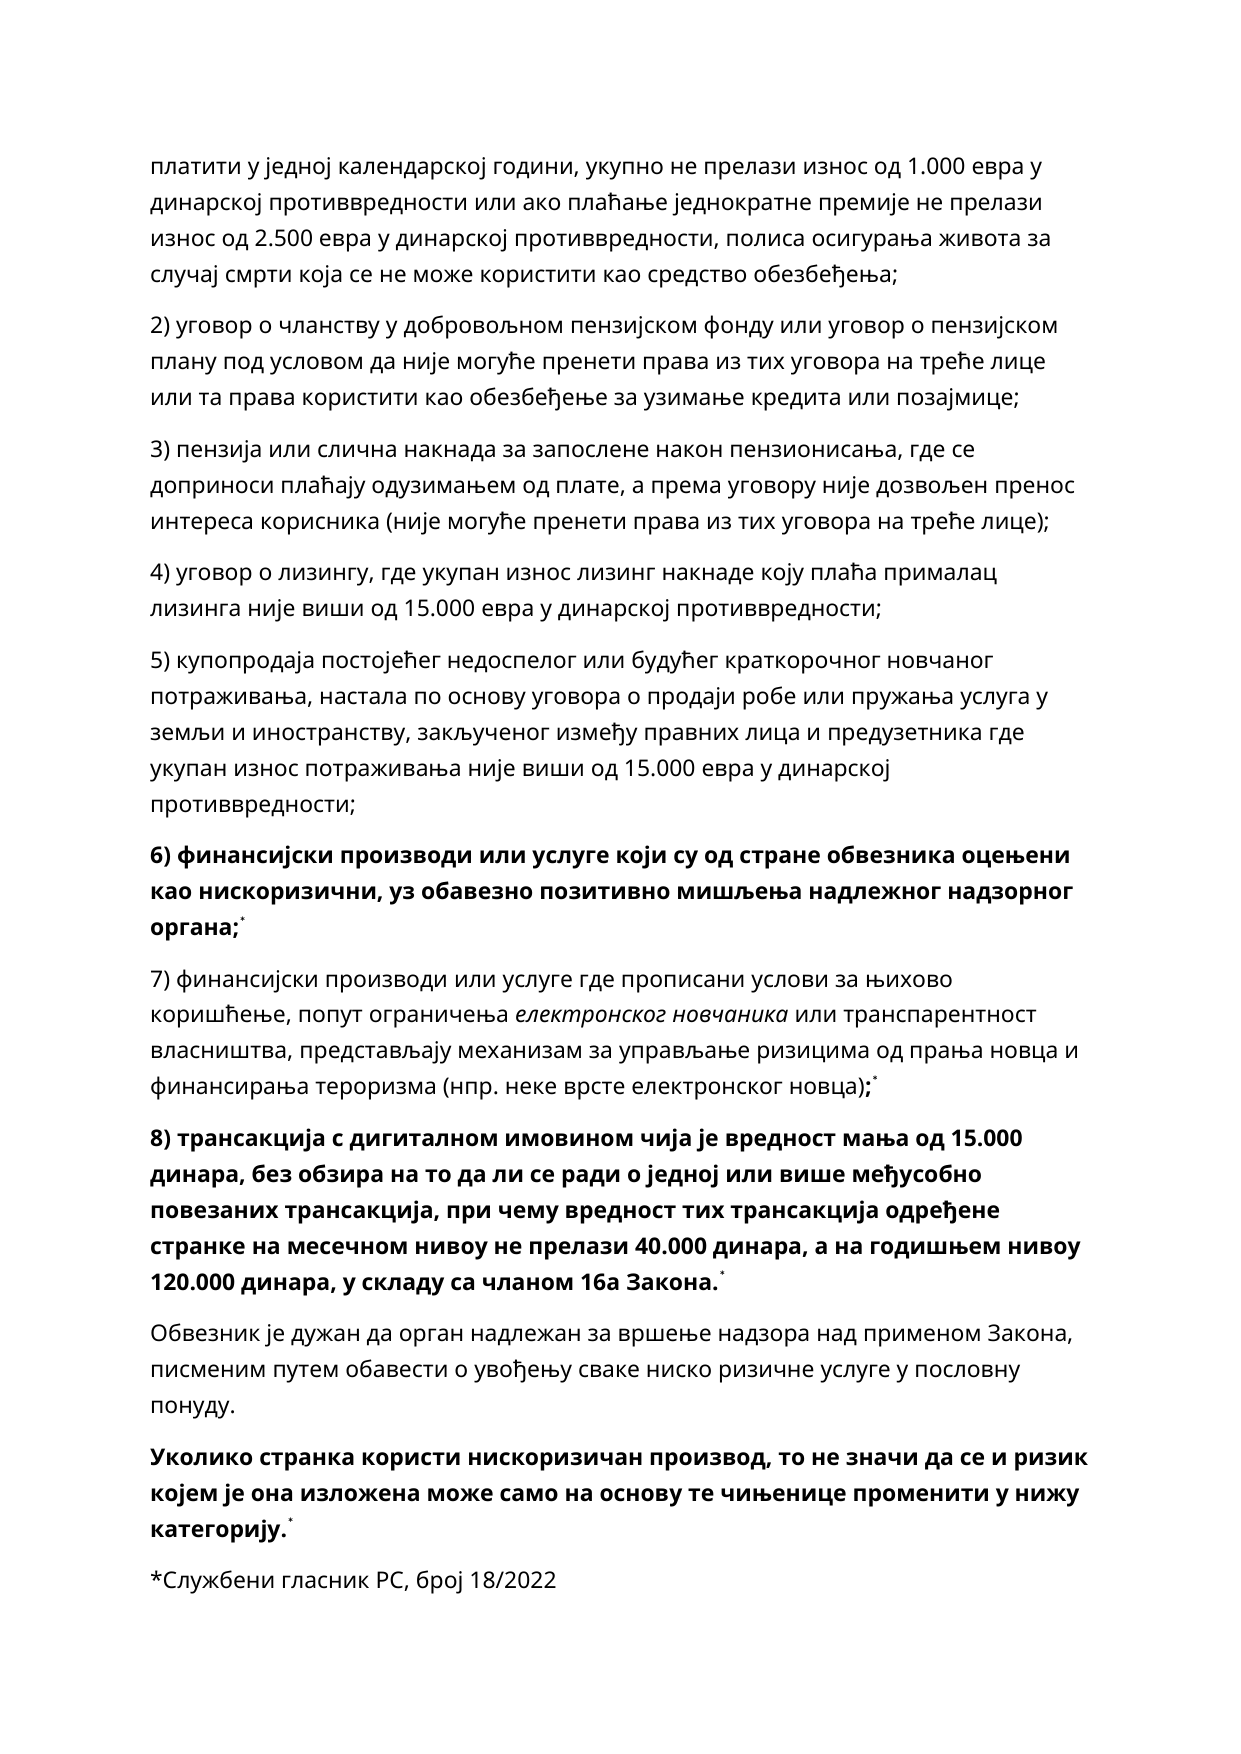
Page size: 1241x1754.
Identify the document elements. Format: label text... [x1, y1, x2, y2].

text 7) финансијски производи или услуге где прописани услови за њихово коришћење, попут ограничења електронског новчаника или транспарентност власништва, представљају механизам за управљање ризицима од прања новца и финансирања тероризма (нпр. неке врсте електронског новца);* [150, 962, 1090, 1102]
text 4) уговор о лизингу, где укупан износ лизинг накнаде коју плаћа прималац лизинга није виши од 15.000 евра у динарској противвредности; [150, 556, 1090, 623]
text 8) трансакција с дигиталном имовином чија је вредност мања од 15.000 динара, без обзира на то да ли се ради о једној или више међусобно повезаних трансакција, при чему вредност тих трансакција одређене странке на месечном нивоу не прелази 40.000 динара, а на годишњем нивоу 120.000 динара, у складу са чланом 16а Закона.* [150, 1122, 1090, 1297]
text 6) финансијски производи или услуге који су од стране обвезника оцењени као нискоризични, уз обавезно позитивно мишљења надлежног надзорног органа;* [150, 839, 1090, 942]
text Обвезник је дужан да орган надлежан за вршење надзора над применом Закона, писменим путем обавести о увођењу сваке ниско ризичне услуге у пословну понуду. [150, 1317, 1090, 1420]
text *Службени гласник РС, број 18/2022 [150, 1564, 1090, 1595]
text 2) уговор о чланству у добровољном пензијском фонду или уговор о пензијском плану под условом да није могуће пренети права из тих уговора на треће лице или та права користити као обезбеђење за узимање кредита или позајмице; [150, 309, 1090, 412]
text 5) купопродаја постојећег недоспелог или будућег краткорочног новчаног потраживања, настала по основу уговора о продаји робе или пружања услуга у земљи и иностранству, закљученог између правних лица и предузетника где укупан износ потраживања није виши од 15.000 евра у динарској противвредности; [150, 644, 1090, 819]
text 3) пензија или слична накнада за запослене након пензионисања, где се доприноси плаћају одузимањем од плате, а према уговору није дозвољен пренос интереса корисника (није могуће пренети права из тих уговора на треће лице); [150, 433, 1090, 536]
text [150, 150, 1090, 289]
text Уколико странка користи нискоризичан производ, то не значи да се и ризик којем је она изложена може само на основу те чињенице променити у нижу категорију.* [150, 1441, 1090, 1544]
